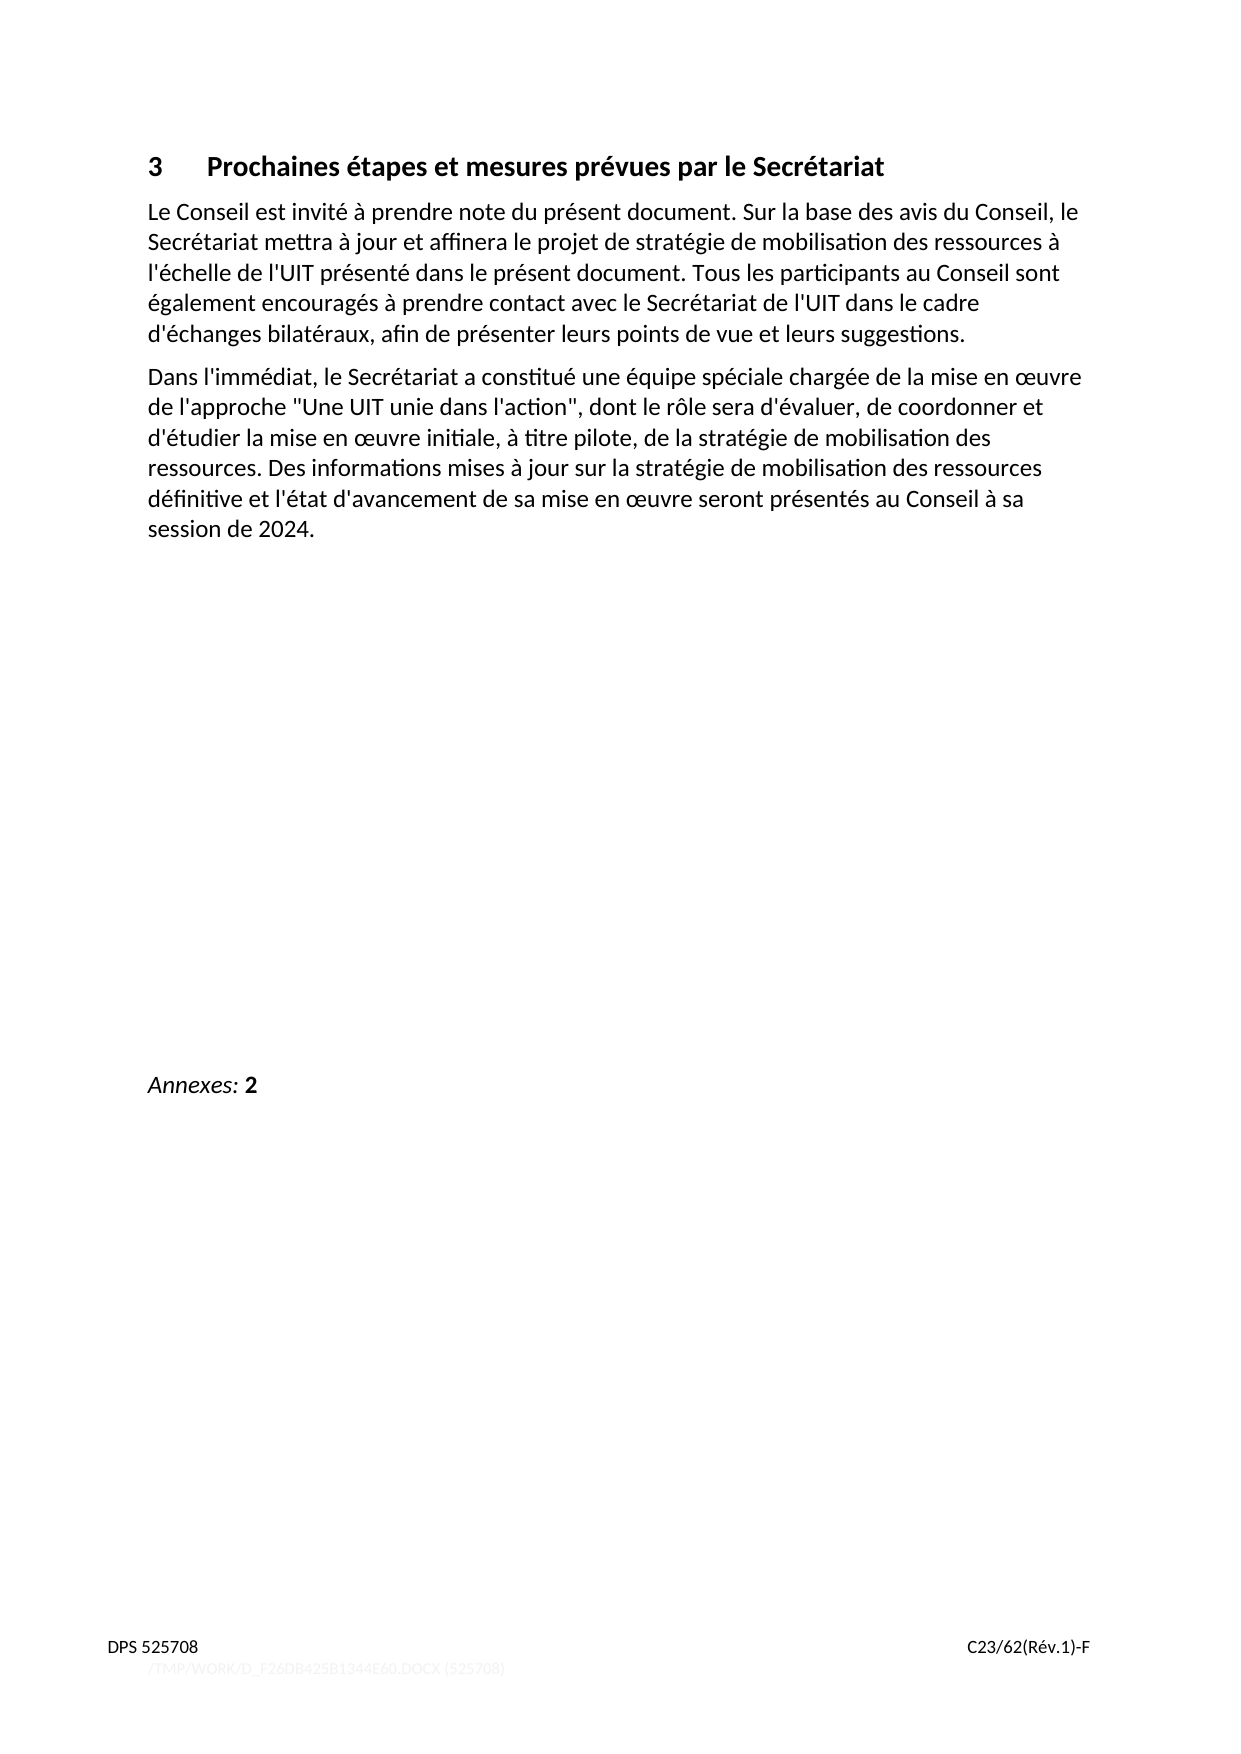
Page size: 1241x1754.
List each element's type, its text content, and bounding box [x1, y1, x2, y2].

subtitle 3 Prochaines étapes et mesures prévues par le Secrétariat [148, 148, 1092, 183]
text Le Conseil est invité à prendre note du présent document. Sur la base des avis du Conseil, le Secrétariat mettra à jour et affinera le projet de stratégie de mobilisation des ressources à l'échelle de l'UIT présenté dans le présent document. Tous les participants au Conseil sont également encouragés à prendre contact avec le Secrétariat de l'UIT dans le cadre d'échanges bilatéraux, afin de présenter leurs points de vue et leurs suggestions. [148, 196, 1092, 348]
text Annexes: 2 [148, 1069, 1092, 1099]
text Dans l'immédiat, le Secrétariat a constitué une équipe spéciale chargée de la mise en œuvre de l'approche "Une UIT unie dans l'action", dont le rôle sera d'évaluer, de coordonner et d'étudier la mise en œuvre initiale, à titre pilote, de la stratégie de mobilisation des ressources. Des informations mises à jour sur la stratégie de mobilisation des ressources définitive et l'état d'avancement de sa mise en œuvre seront présentés au Conseil à sa session de 2024. [148, 361, 1092, 544]
